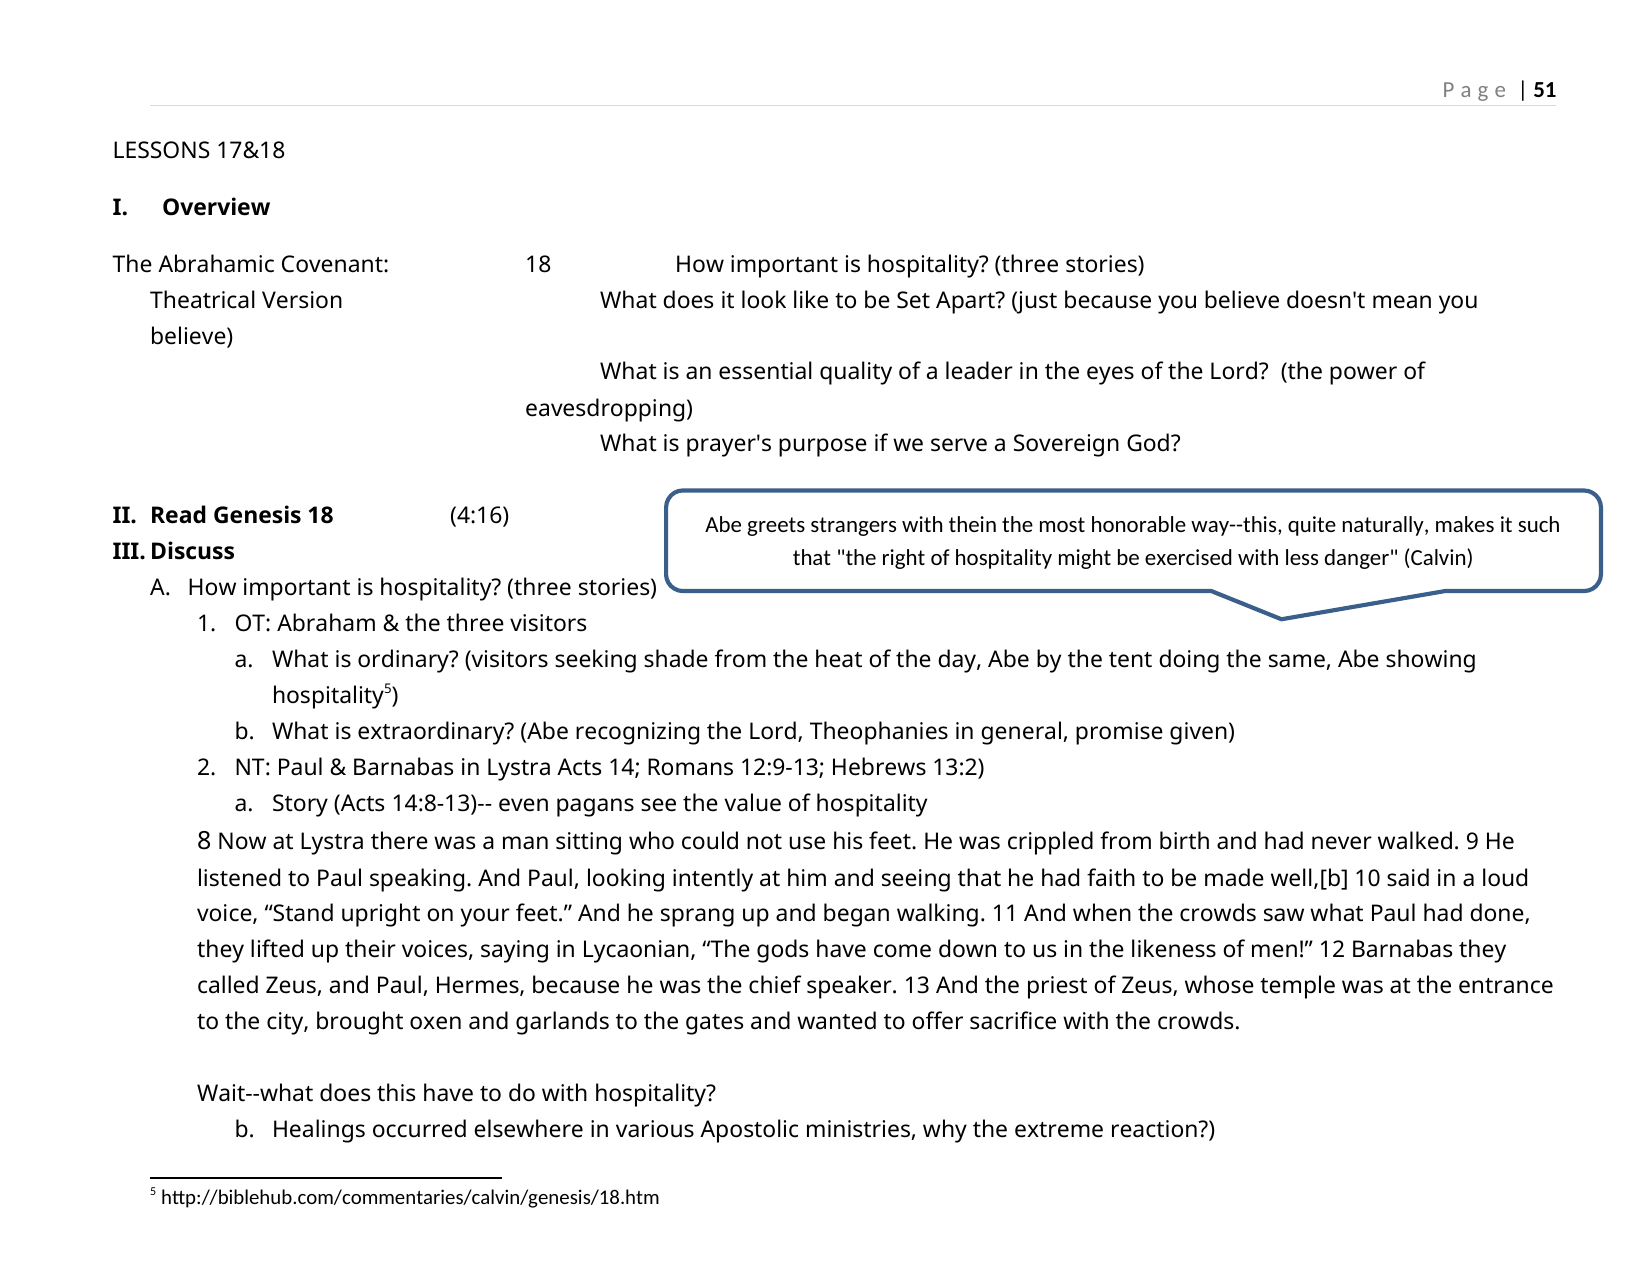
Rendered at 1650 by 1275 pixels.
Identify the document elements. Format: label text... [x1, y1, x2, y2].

list What is ordinary? (visitors seeking shade from the heat of the day, Abe by the tent doing the same, Abe showing hospitality) [234, 643, 1556, 710]
text Theatrical Version What does it look like to be Set Apart? (just because you believe doesn't mean you believe) [150, 284, 1556, 351]
list OT: Abraham & the three visitors [197, 607, 1556, 638]
list Story (Acts 14:8-13)-- even pagans see the value of hospitality [234, 787, 1556, 818]
text LESSONS 17&18 [112, 134, 1556, 165]
list Wait--what does this have to do with hospitality? [197, 1077, 1556, 1108]
text What is prayer's purpose if we serve a Sovereign God? [487, 427, 1594, 459]
list How important is hospitality? (three stories) [150, 571, 1230, 602]
list Healings occurred elsewhere in various Apostolic ministries, why the extreme reaction?) [234, 1113, 1556, 1144]
list Read Genesis 18 (4:16) [112, 499, 665, 531]
list Discuss [112, 535, 664, 566]
text What is an essential quality of a leader in the eyes of the Lord? (the power of eavesdropping) [525, 356, 1556, 423]
list What is extraordinary? (Abe recognizing the Lord, Theophanies in general, promise given) [234, 715, 1556, 746]
text The Abrahamic Covenant: 18 How important is hospitality? (three stories) [112, 248, 1556, 279]
list Overview [112, 191, 1556, 222]
list Discuss [669, 535, 1556, 566]
list How important is hospitality? (three stories) [669, 571, 1556, 602]
list Read Genesis 18 (4:16) [669, 499, 1556, 531]
list 8 Now at Lystra there was a man sitting who could not use his feet. He was crippled from birth and had never walked. 9 He listened to Paul speaking. And Paul, looking intently at him and seeing that he had faith to be made well,[b] 10 said in a loud voice, “Stand upright on your feet.” And he sprang up and began walking. 11 And when the crowds saw what Paul had done, they lifted up their voices, saying in Lycaonian, “The gods have come down to us in the likeness of men!” 12 Barnabas they called Zeus, and Paul, Hermes, because he was the chief speaker. 13 And the priest of Zeus, whose temple was at the entrance to the city, brought oxen and garlands to the gates and wanted to offer sacrifice with the crowds. [197, 823, 1556, 1036]
list NT: Paul & Barnabas in Lystra Acts 14; Romans 12:9-13; Hebrews 13:2) [197, 751, 1556, 782]
